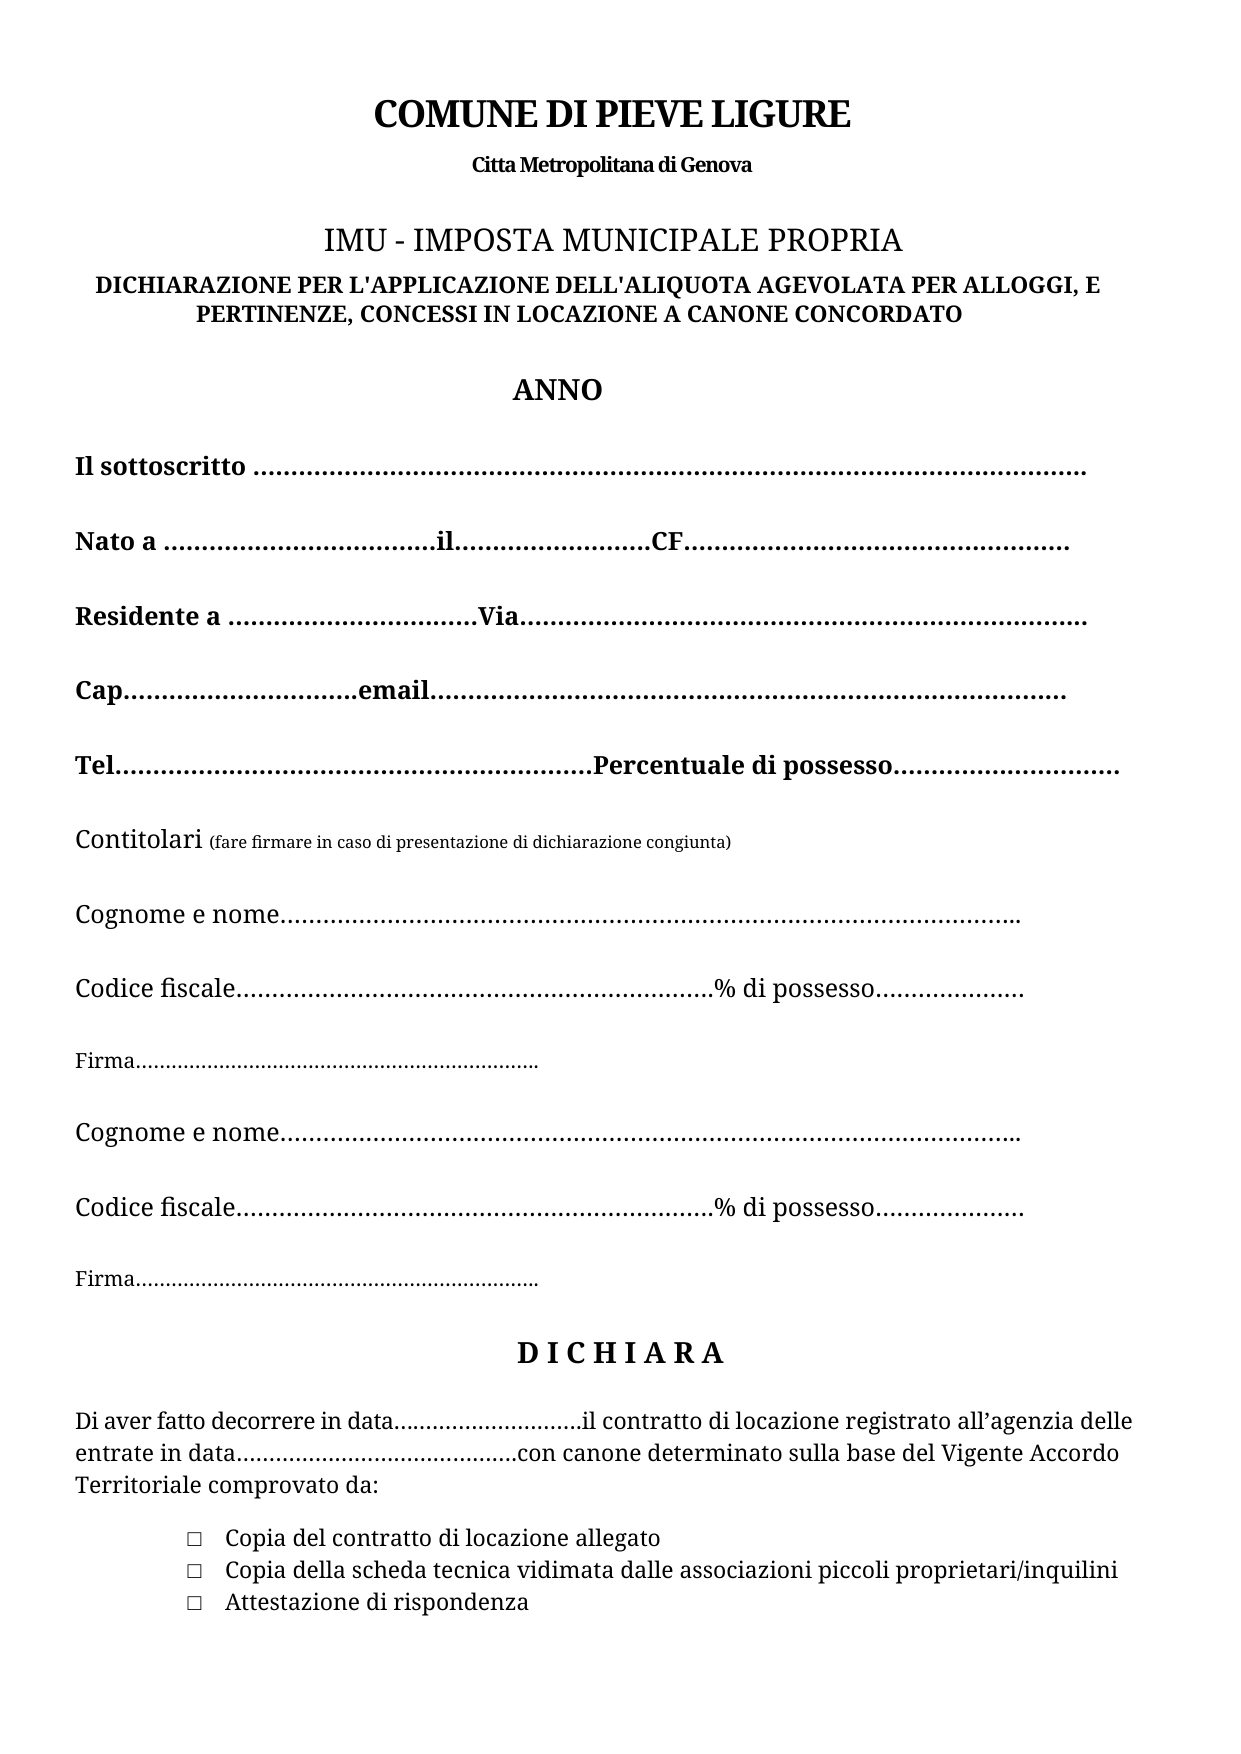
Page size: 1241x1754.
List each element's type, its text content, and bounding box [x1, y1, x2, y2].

text Contitolari (fare firmare in caso di presentazione di dichiarazione congiunta) [75, 822, 1165, 856]
text Di aver fatto decorrere in data….…………………….il contratto di locazione registrato all’agenzia delle entrate in data…………………………………….con canone determinato sulla base del Vigente Accordo Territoriale comprovato da: [75, 1403, 1165, 1500]
list Copia della scheda tecnica vidimata dalle associazioni piccoli proprietari/inquilini [187, 1553, 1165, 1585]
text COMUNE DI PIEVE LIGURE [60, 87, 1165, 138]
text Residente a ……………………………Via………………………………………………………………... [75, 598, 1165, 632]
text D I C H I A R A [75, 1333, 1165, 1372]
list Attestazione di rispondenza [187, 1585, 1165, 1617]
text Cap………………………….email………………………………………………………………………… [75, 673, 1165, 707]
text DICHIARAZIONE PER L'APPLICAZIONE DELL'ALIQUOTA AGEVOLATA PER ALLOGGI, E PERTINENZE, CONCESSI IN LOCAZIONE A CANONE CONCORDATO [95, 270, 1165, 328]
text Firma………………………………………………………….. [75, 1046, 1165, 1074]
text Codice fiscale………………………………………………………….% di possesso………………… [75, 971, 1165, 1005]
text Il sottoscritto ……………………………………………………………………………………………….. [75, 449, 1165, 483]
text Citta Metropolitana di Genova [60, 150, 1165, 178]
text ANNO [512, 369, 1165, 408]
text IMU - IMPOSTA MUNICIPALE PROPRIA [75, 218, 1152, 261]
text Cognome e nome………………………………………………………………………………………….. [75, 1115, 1165, 1149]
text Cognome e nome………………………………………………………………………………………….. [75, 897, 1165, 931]
text Nato a ………………………………il……………………..CF…………………………………………… [75, 524, 1165, 558]
text Codice fiscale………………………………………………………….% di possesso………………… [75, 1189, 1165, 1223]
list Copia del contratto di locazione allegato [187, 1520, 1165, 1553]
text Tel………………………………………………………Percentuale di possesso………………………… [75, 747, 1165, 781]
text Firma………………………………………………………….. [75, 1264, 1165, 1292]
